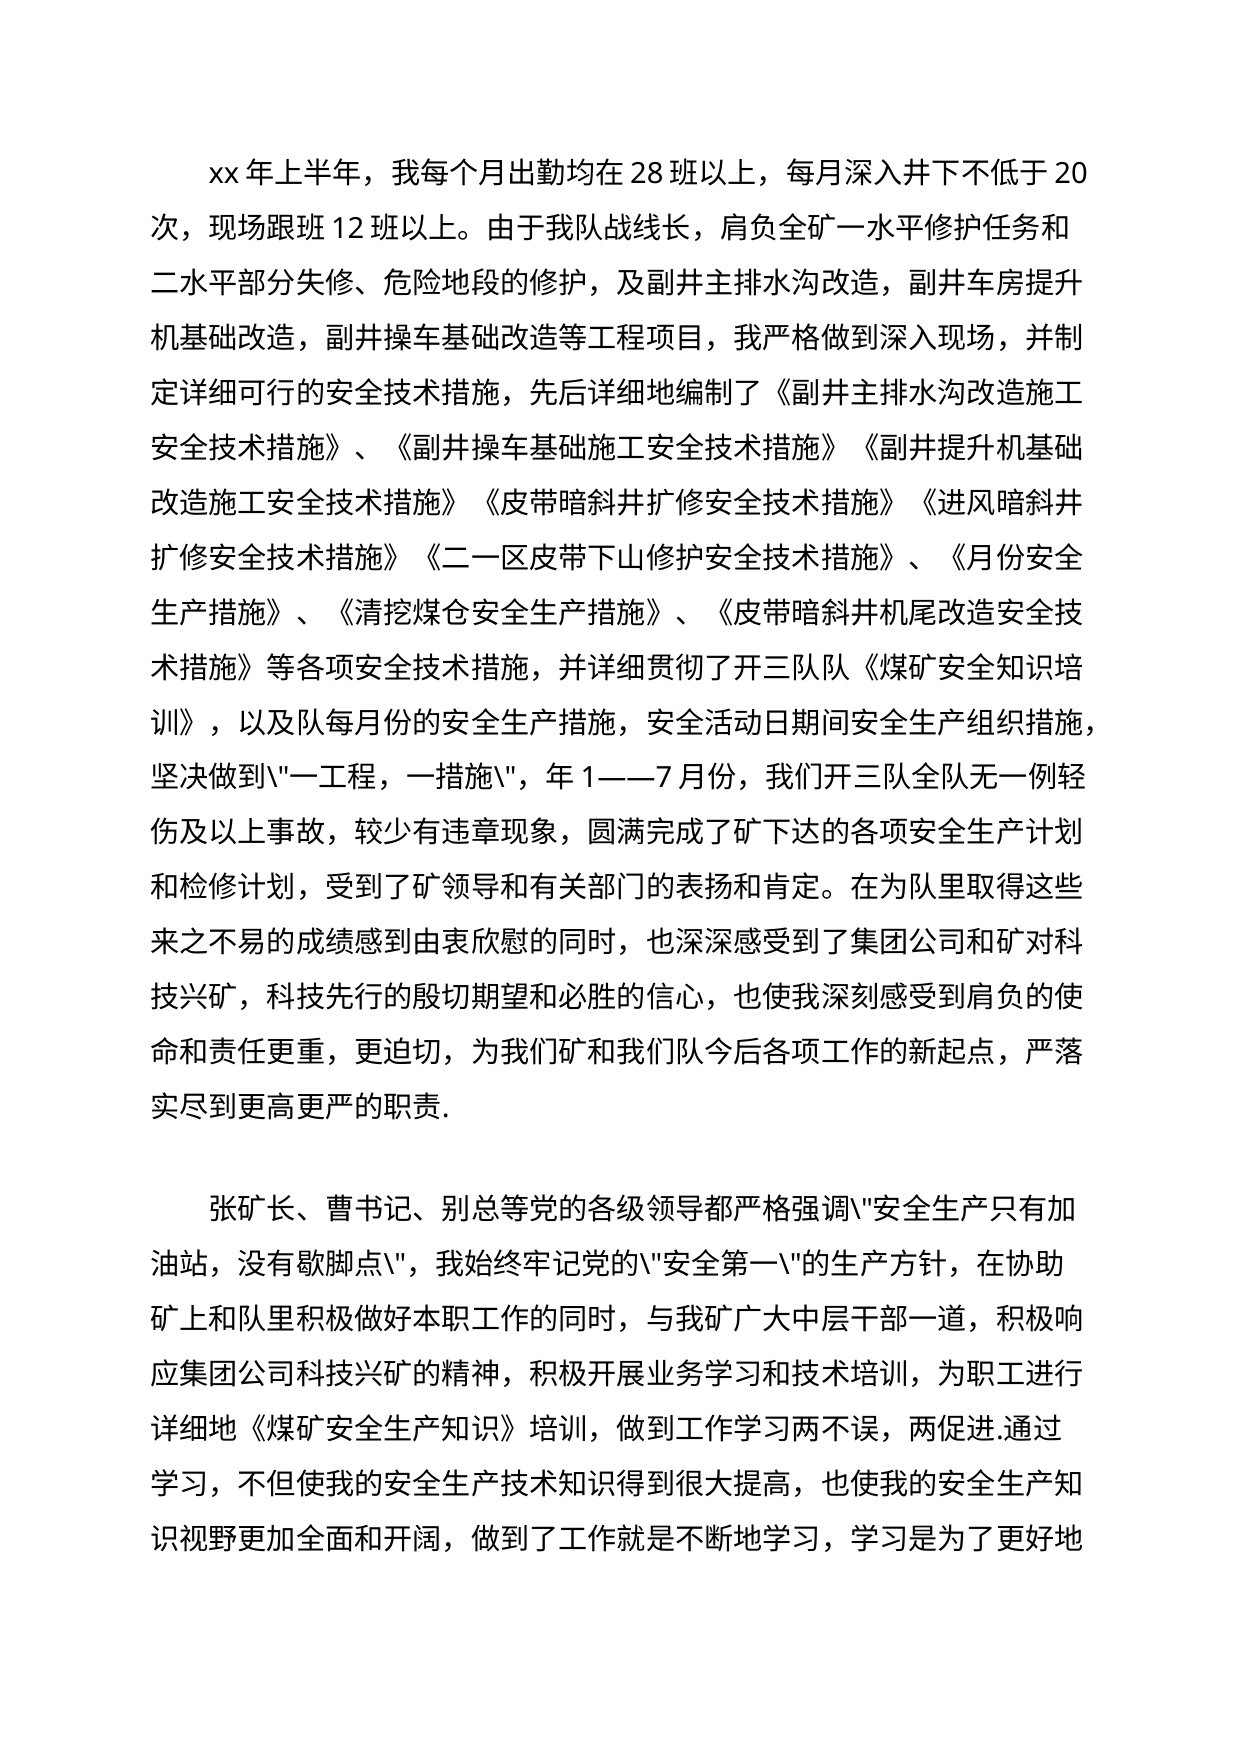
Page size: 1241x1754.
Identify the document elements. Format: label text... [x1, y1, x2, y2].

text xx年上半年，我每个月出勤均在28班以上，每月深入井下不低于20次，现场跟班12班以上。由于我队战线长，肩负全矿一水平修护任务和二水平部分失修、危险地段的修护，及副井主排水沟改造，副井车房提升机基础改造，副井操车基础改造等工程项目，我严格做到深入现场，并制定详细可行的安全技术措施，先后详细地编制了《副井主排水沟改造施工安全技术措施》、《副井操车基础施工安全技术措施》《副井提升机基础改造施工安全技术措施》《皮带暗斜井扩修安全技术措施》《进风暗斜井扩修安全技术措施》《二一区皮带下山修护安全技术措施》、《月份安全生产措施》、《清挖煤仓安全生产措施》、《皮带暗斜井机尾改造安全技术措施》等各项安全技术措施，并详细贯彻了开三队队《煤矿安全知识培训》，以及队每月份的安全生产措施，安全活动日期间安全生产组织措施，坚决做到\"一工程，一措施\"，年1——7月份，我们开三队全队无一例轻伤及以上事故，较少有违章现象，圆满完成了矿下达的各项安全生产计划和检修计划，受到了矿领导和有关部门的表扬和肯定。在为队里取得这些来之不易的成绩感到由衷欣慰的同时，也深深感受到了集团公司和矿对科技兴矿，科技先行的殷切期望和必胜的信心，也使我深刻感受到肩负的使命和责任更重，更迫切，为我们矿和我们队今后各项工作的新起点，严落实尽到更高更严的职责. [150, 150, 1090, 1126]
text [150, 1186, 1090, 1557]
